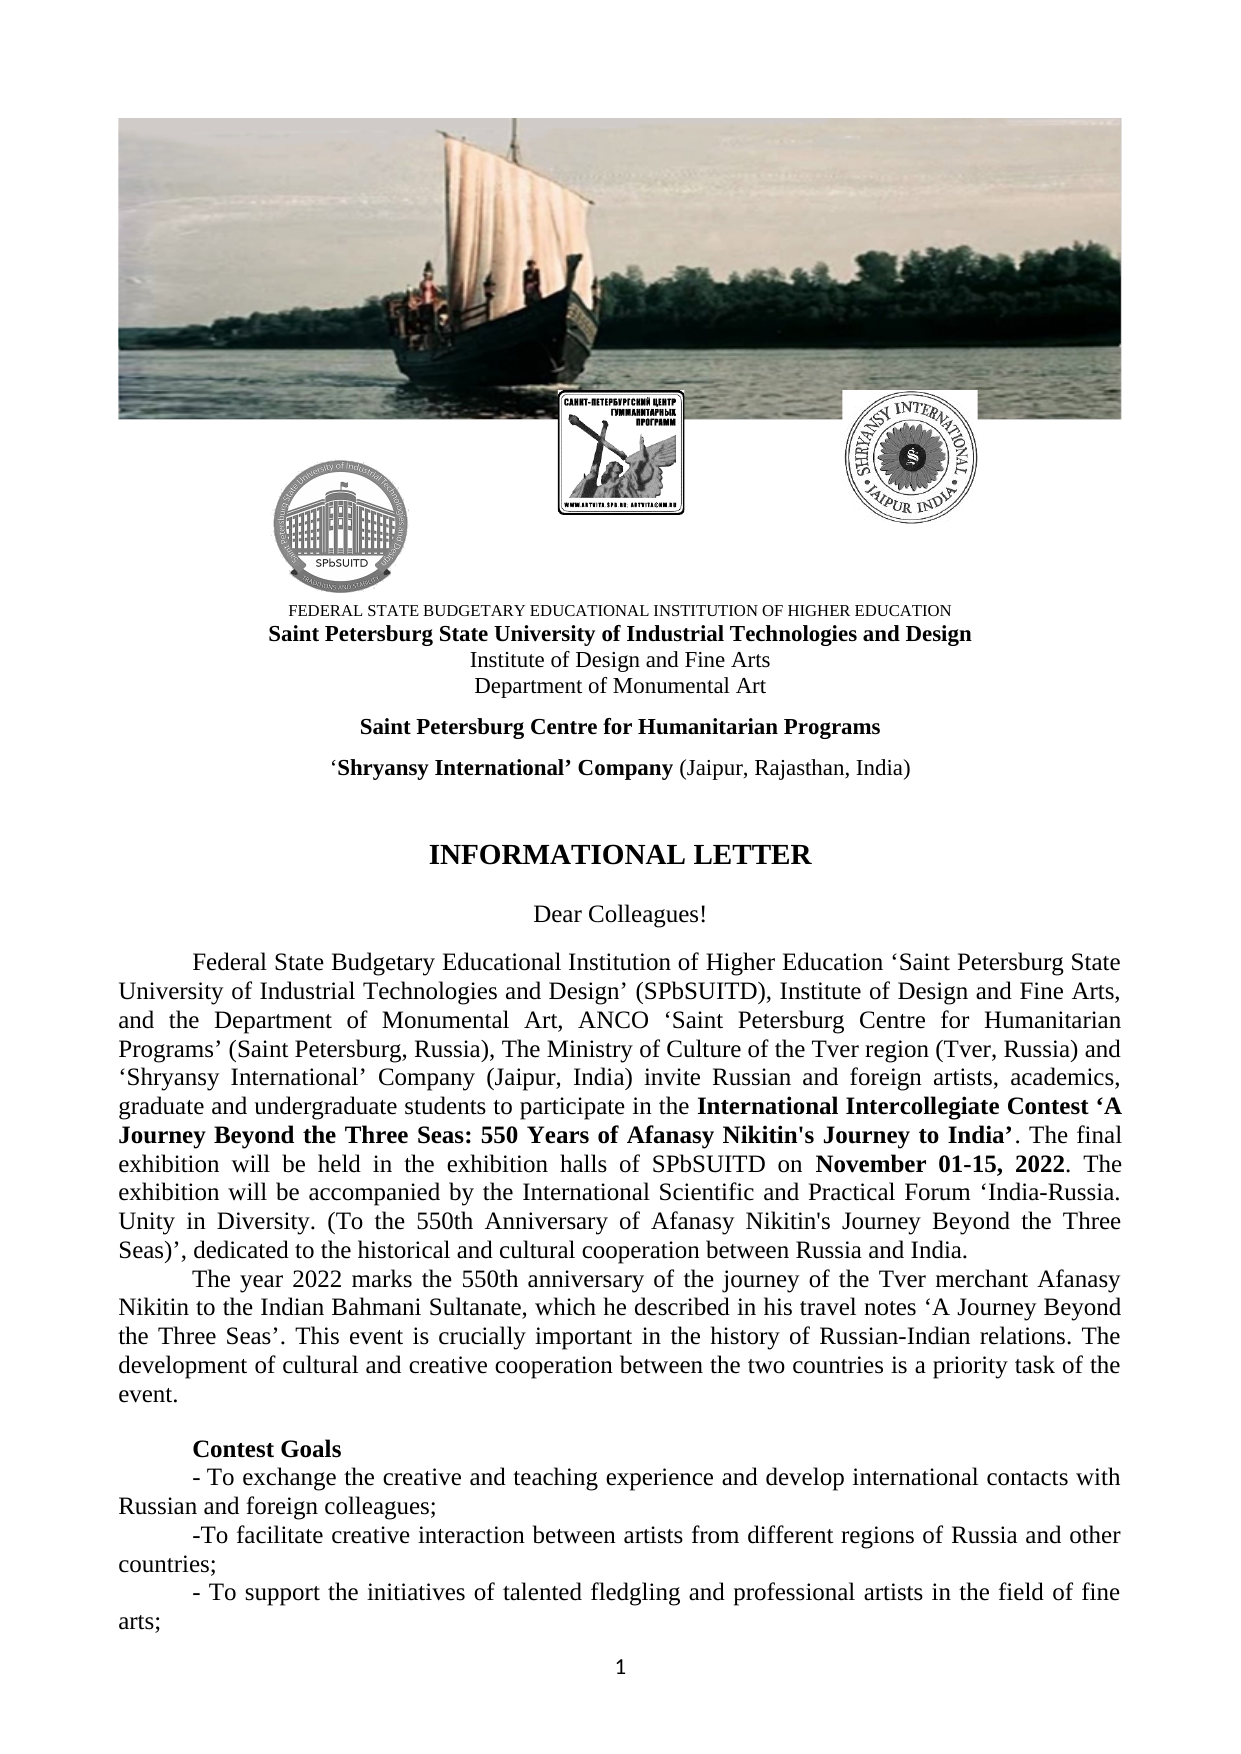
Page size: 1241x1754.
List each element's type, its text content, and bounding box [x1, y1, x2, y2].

text Dear Colleagues! [118, 899, 1122, 928]
text Contest Goals [118, 1434, 1122, 1462]
text FEDERAL STATE BUDGETARY EDUCATIONAL INSTITUTION OF HIGHER EDUCATION [118, 601, 1122, 620]
text INFORMATIONAL LETTER [118, 837, 1122, 871]
text -To facilitate creative interaction between artists from different regions of Russia and other countries; [118, 1520, 1122, 1577]
text The year 2022 marks the 550th anniversary of the journey of the Tver merchant Afanasy Nikitin to the Indian Bahmani Sultanate, which he described in his travel notes ‘A Journey Beyond the Three Seas’. This event is crucially important in the history of Russian-Indian relations. The development of cultural and creative cooperation between the two countries is a priority task of the event. [118, 1264, 1122, 1407]
text - To support the initiatives of talented fledgling and professional artists in the field of fine arts; [118, 1577, 1122, 1635]
text ‘Shryansy International’ Company (Jaipur, Rajasthan, India) [118, 754, 1122, 780]
text Saint Petersburg State University of Industrial Technologies and Design [118, 620, 1122, 646]
picture [118, 118, 1123, 524]
text Saint Petersburg Centre for Humanitarian Programs [118, 713, 1122, 740]
text Department of Monumental Art [118, 673, 1122, 699]
picture [257, 444, 424, 609]
text - To exchange the creative and teaching experience and develop international contacts with Russian and foreign colleagues; [118, 1462, 1122, 1520]
text Federal State Budgetary Educational Institution of Higher Education ‘Saint Petersburg State University of Industrial Technologies and Design’ (SPbSUITD), Institute of Design and Fine Arts, and the Department of Monumental Art, ANCO ‘Saint Petersburg Centre for Humanitarian Programs’ (Saint Petersburg, Russia), The Ministry of Culture of the Tver region (Tver, Russia) and ‘Shryansy International’ Company (Jaipur, India) invite Russian and foreign artists, academics, graduate and undergraduate students to participate in the International Intercollegiate Contest ‘A Journey Beyond the Three Seas: 550 Years of Afanasy Nikitin's Journey to India’. The final exhibition will be held in the exhibition halls of SPbSUITD on November 01-15, 2022. The exhibition will be accompanied by the International Scientific and Practical Forum ‘India-Russia. Unity in Diversity. (To the 550th Anniversary of Afanasy Nikitin's Journey Beyond the Three Seas)’, dedicated to the historical and cultural cooperation between Russia and India. [118, 947, 1122, 1264]
text Institute of Design and Fine Arts [118, 646, 1122, 673]
